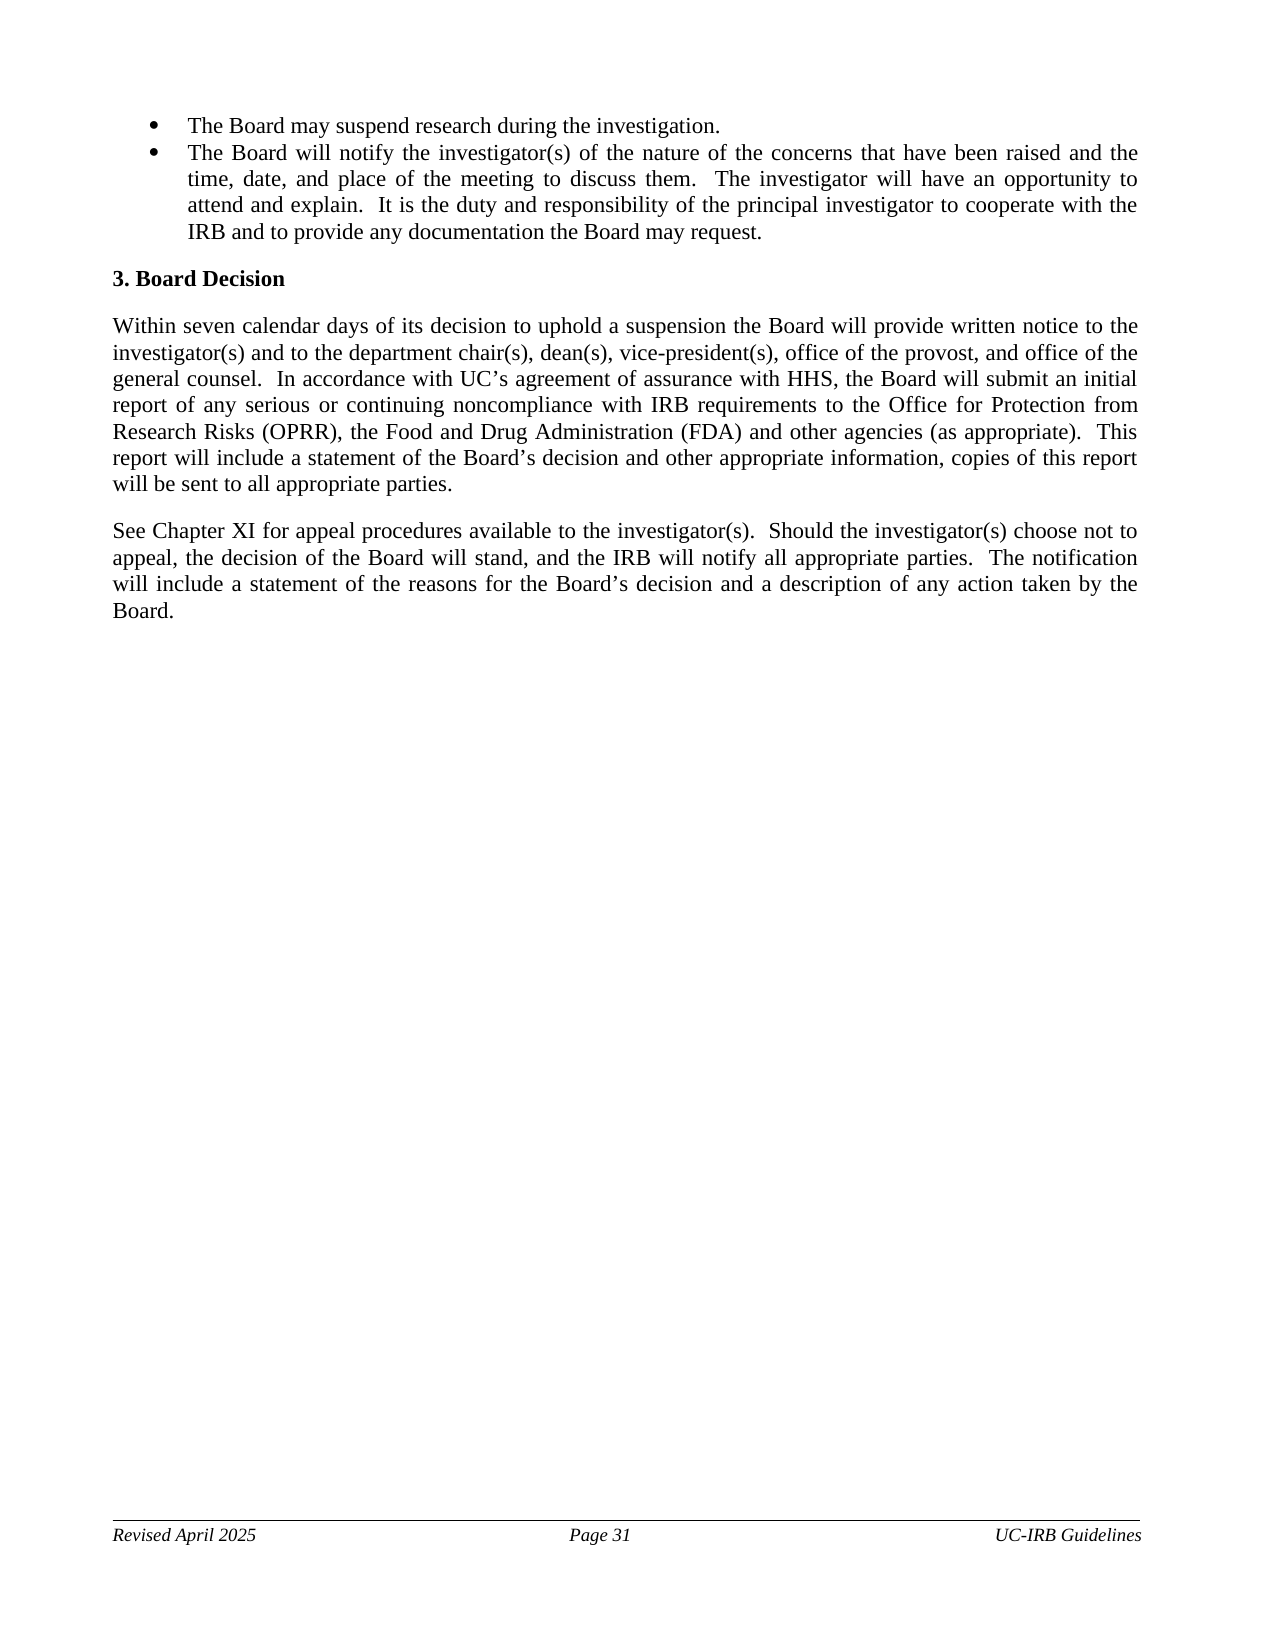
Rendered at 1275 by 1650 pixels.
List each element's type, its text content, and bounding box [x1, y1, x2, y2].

list The Board may suspend research during the investigation. [150, 112, 1140, 139]
text See Chapter XI for appeal procedures available to the investigator(s). Should the investigator(s) choose not to appeal, the decision of the Board will stand, and the IRB will notify all appropriate parties. The notification will include a statement of the reasons for the Board’s decision and a description of any action taken by the Board. [112, 518, 1140, 623]
list The Board will notify the investigator(s) of the nature of the concerns that have been raised and the time, date, and place of the meeting to discuss them. The investigator will have an opportunity to attend and explain. It is the duty and responsibility of the principal investigator to cooperate with the IRB and to provide any documentation the Board may request. [150, 139, 1140, 244]
text Within seven calendar days of its decision to uphold a suspension the Board will provide written notice to the investigator(s) and to the department chair(s), dean(s), vice-president(s), office of the provost, and office of the general counsel. In accordance with UC’s agreement of assurance with HHS, the Board will submit an initial report of any serious or continuing noncompliance with IRB requirements to the Office for Protection from Research Risks (OPRR), the Food and Drug Administration (FDA) and other agencies (as appropriate). This report will include a statement of the Board’s decision and other appropriate information, copies of this report will be sent to all appropriate parties. [112, 312, 1140, 497]
text 3. Board Decision [112, 265, 1140, 291]
